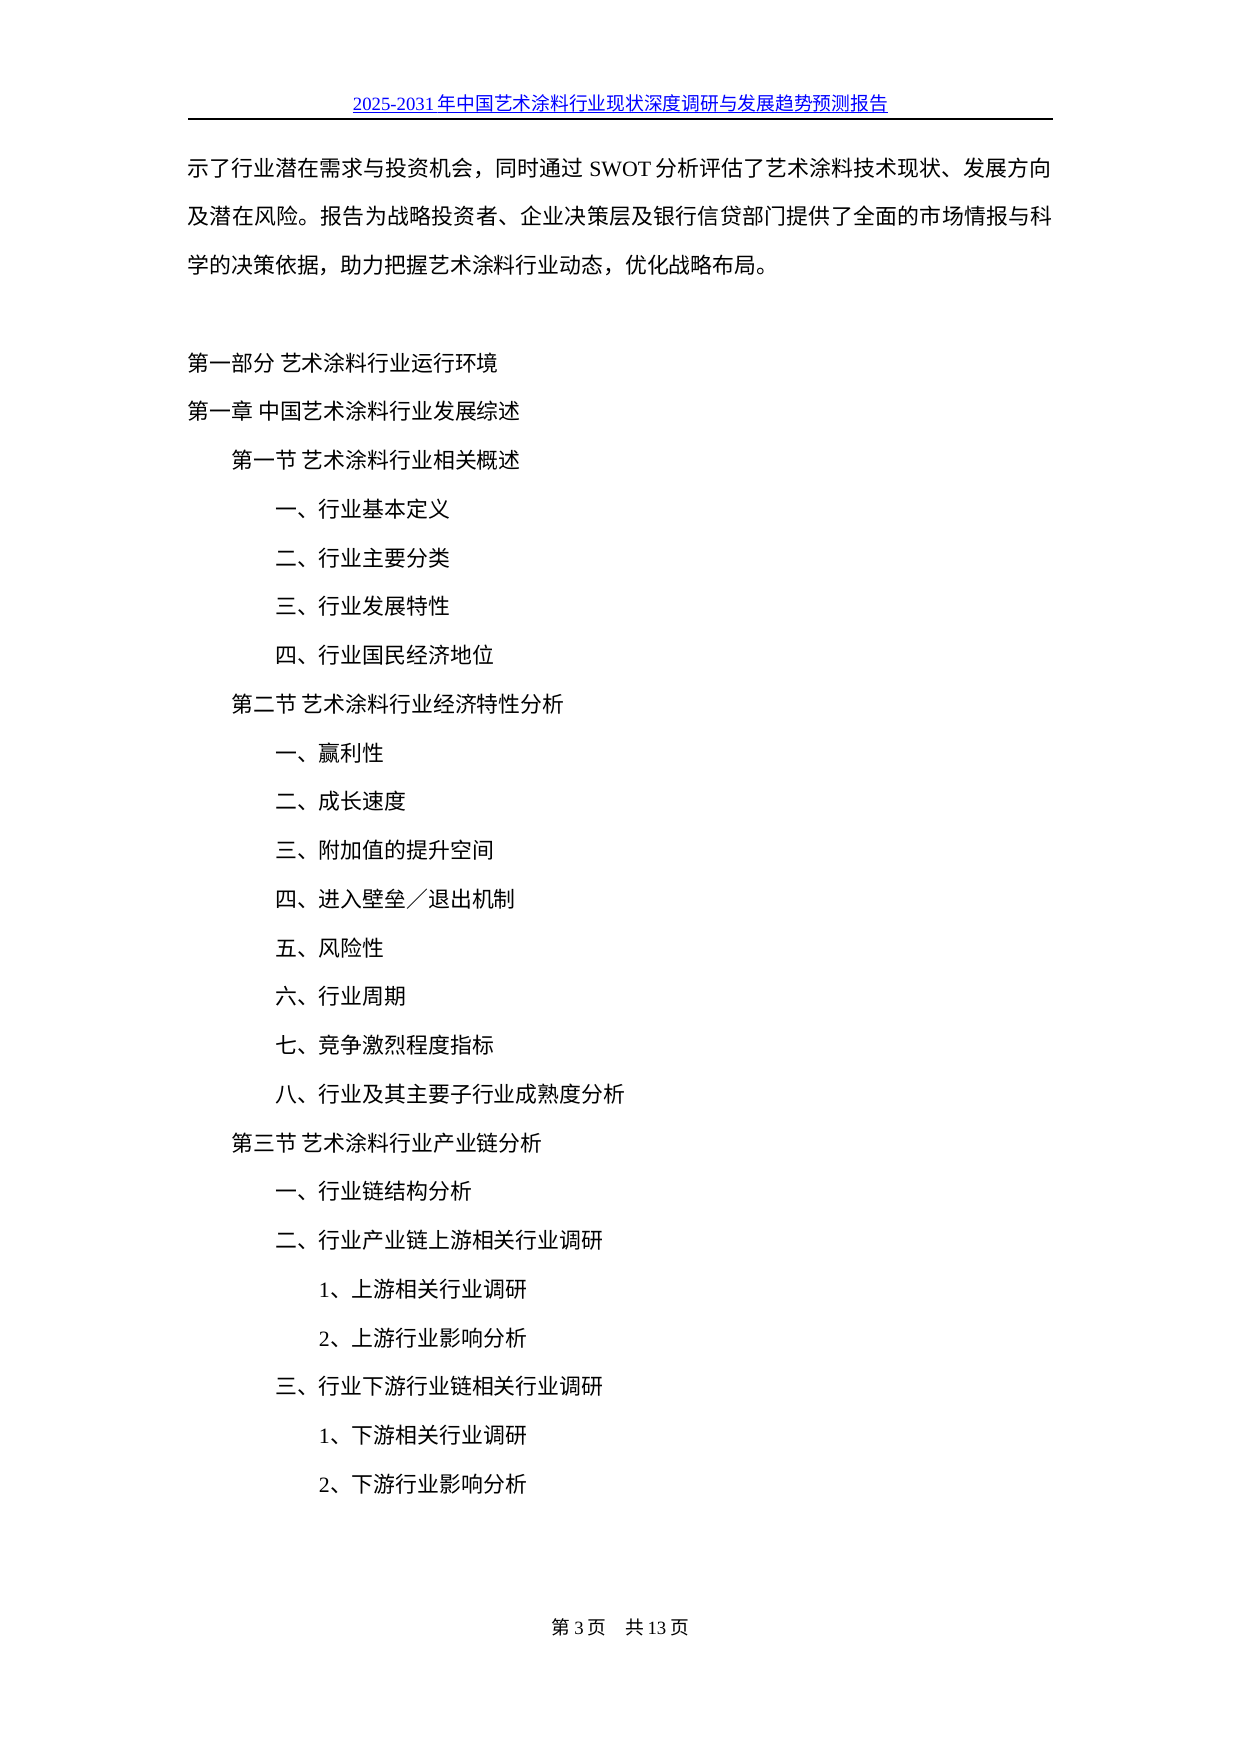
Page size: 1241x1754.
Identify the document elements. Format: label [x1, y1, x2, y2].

text [187, 150, 1053, 1499]
